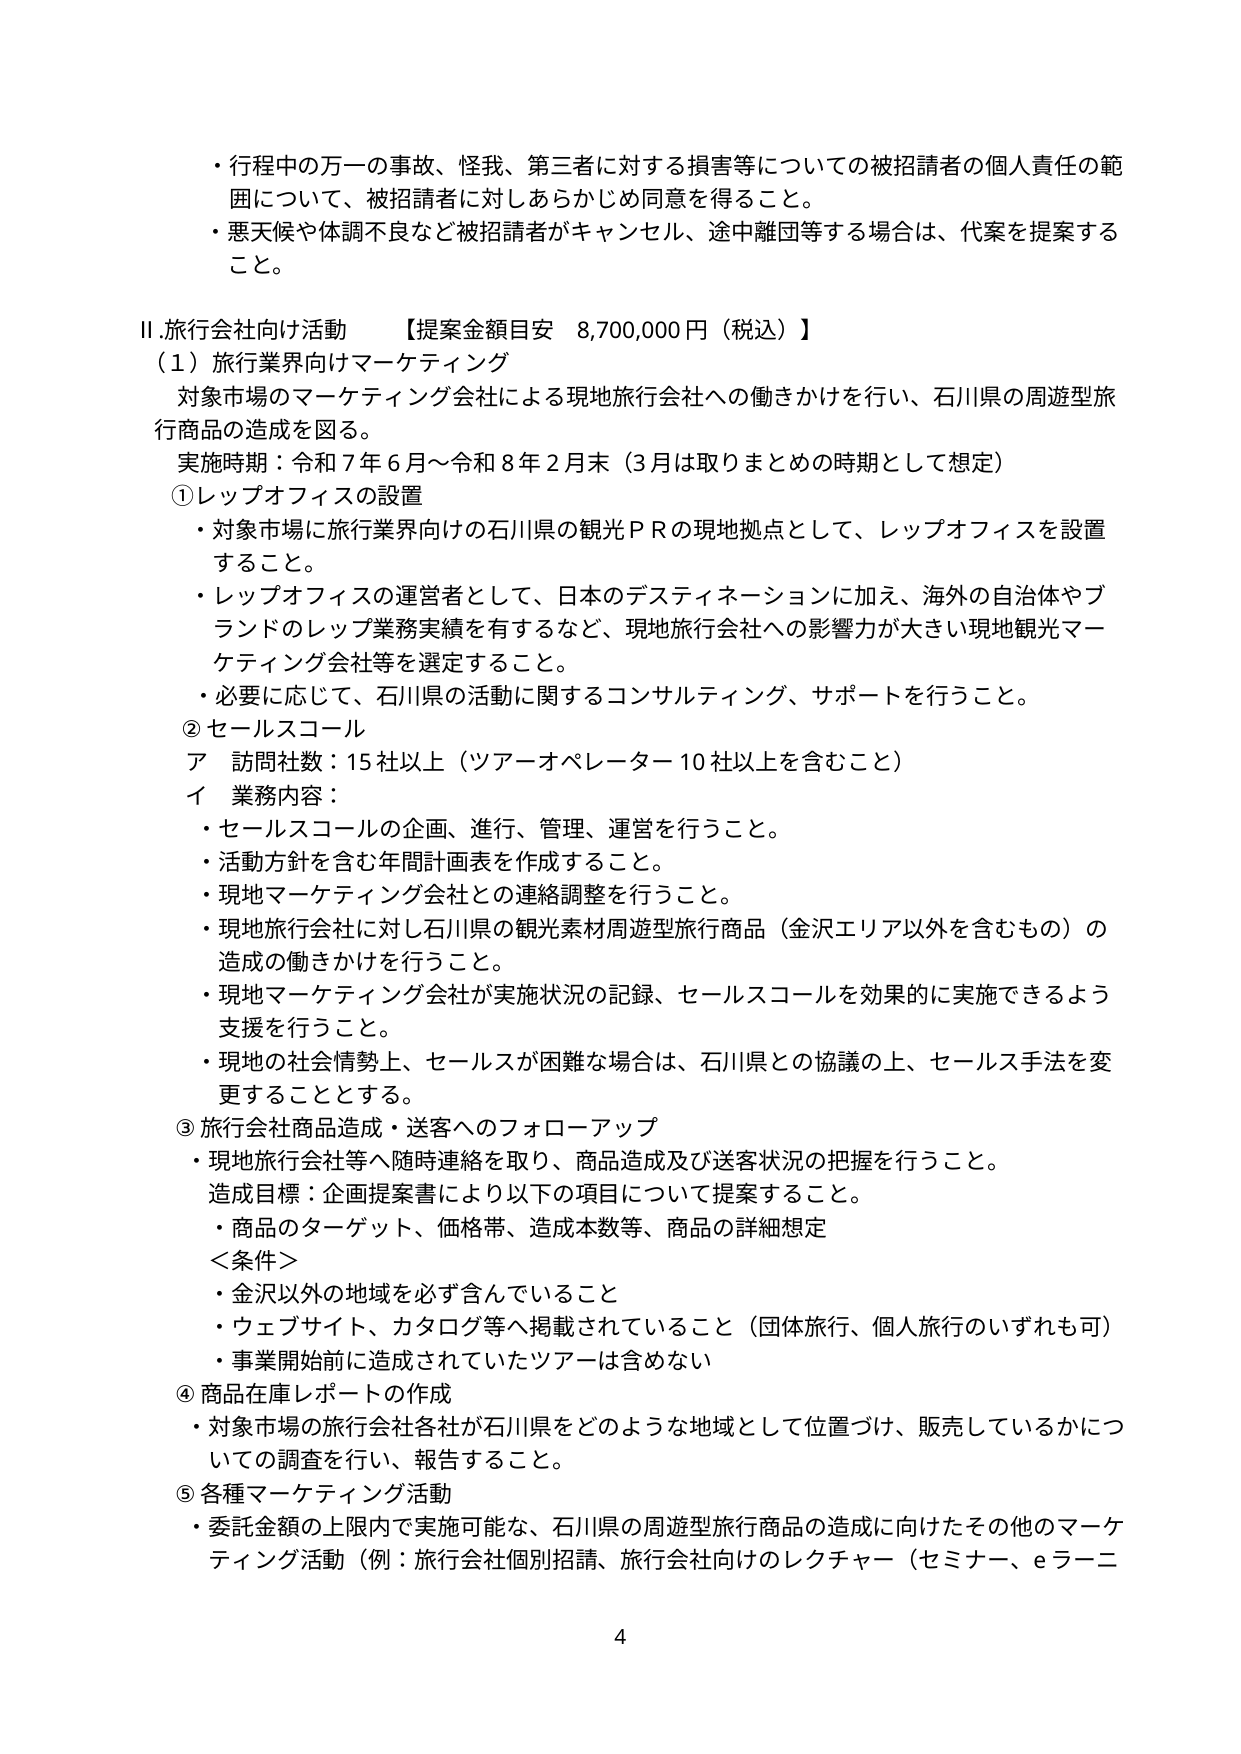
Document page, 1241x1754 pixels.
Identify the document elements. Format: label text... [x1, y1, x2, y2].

text ・行程中の万一の事故、怪我、第三者に対する損害等についての被招請者の個人責任の範囲について、被招請者に対しあらかじめ同意を得ること。 [206, 148, 1128, 214]
text ・悪天候や体調不良など被招請者がキャンセル、途中離団等する場合は、代案を提案する [112, 214, 1128, 247]
text ⑤各種マーケティング活動 [175, 1476, 1128, 1509]
text ・金沢以外の地域を必ず含んでいること [185, 1276, 1128, 1309]
text ・レップオフィスの運営者として、日本のデスティネーションに加え、海外の自治体やブランドのレップ業務実績を有するなど、現地旅行会社への影響力が大きい現地観光マーケティング会社等を選定すること。 [143, 578, 1128, 678]
text ア 訪問社数：15社以上（ツアーオペレーター10社以上を含むこと） [185, 744, 1128, 777]
text Ⅱ.旅行会社向け活動 【提案金額目安 8,700,000円（税込）】 [112, 312, 1128, 345]
text イ 業務内容： [185, 777, 1128, 811]
text ①レップオフィスの設置 [143, 478, 1128, 511]
text ・セールスコールの企画、進行、管理、運営を行うこと。 [196, 811, 1128, 844]
text 実施時期：令和7年6月～令和8年2月末（3月は取りまとめの時期として想定） [154, 445, 1128, 478]
text ・必要に応じて、石川県の活動に関するコンサルティング、サポートを行うこと。 [112, 678, 1128, 711]
text ③旅行会社商品造成・送客へのフォローアップ [175, 1110, 1128, 1143]
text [185, 1509, 1128, 1575]
text ・現地の社会情勢上、セールスが困難な場合は、石川県との協議の上、セールス手法を変更することとする。 [196, 1043, 1128, 1110]
text ・ウェブサイト、カタログ等へ掲載されていること（団体旅行、個人旅行のいずれも可） [185, 1309, 1128, 1342]
text ④商品在庫レポートの作成 [175, 1376, 1128, 1409]
text 対象市場のマーケティング会社による現地旅行会社への働きかけを行い、石川県の周遊型旅行商品の造成を図る。 [154, 378, 1128, 445]
text 造成目標：企画提案書により以下の項目について提案すること。 [185, 1176, 1128, 1209]
text ・現地マーケティング会社が実施状況の記録、セールスコールを効果的に実施できるよう支援を行うこと。 [196, 977, 1128, 1043]
text ・対象市場に旅行業界向けの石川県の観光ＰＲの現地拠点として、レップオフィスを設置 [143, 511, 1128, 545]
text すること。 [143, 545, 1128, 578]
text ・商品のターゲット、価格帯、造成本数等、商品の詳細想定 [185, 1209, 1128, 1243]
text ・活動方針を含む年間計画表を作成すること。 [196, 844, 1128, 877]
text （１）旅行業界向けマーケティング [143, 345, 1128, 378]
text ・現地マーケティング会社との連絡調整を行うこと。 [196, 877, 1128, 910]
text ・現地旅行会社に対し石川県の観光素材周遊型旅行商品（金沢エリア以外を含むもの）の造成の働きかけを行うこと。 [196, 910, 1128, 977]
text ＜条件＞ [185, 1243, 1128, 1276]
text ②セールスコール [112, 711, 1128, 744]
text ・対象市場の旅行会社各社が石川県をどのような地域として位置づけ、販売しているかについての調査を行い、報告すること。 [185, 1409, 1128, 1476]
text ・現地旅行会社等へ随時連絡を取り、商品造成及び送客状況の把握を行うこと。 [185, 1143, 1128, 1176]
text ・事業開始前に造成されていたツアーは含めない [185, 1342, 1128, 1376]
text こと。 [112, 247, 1128, 281]
